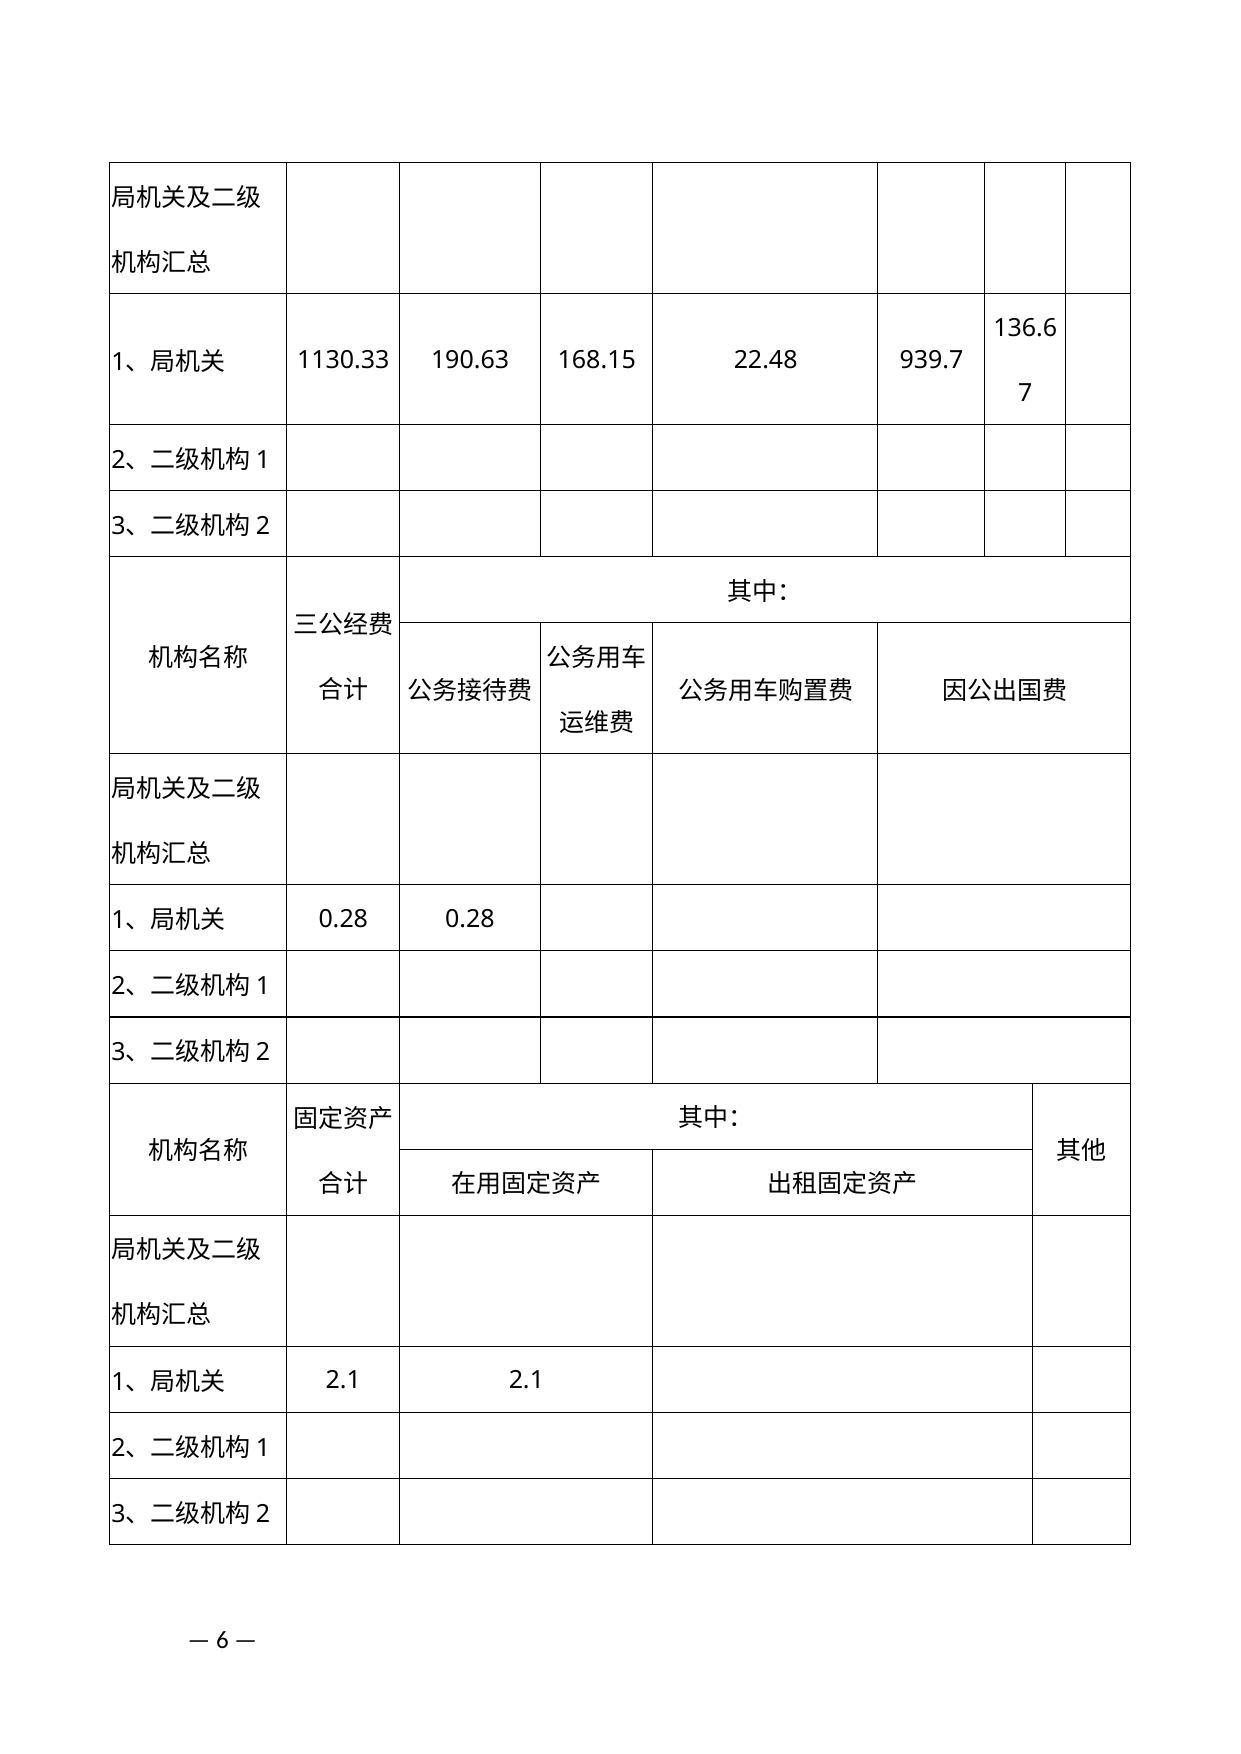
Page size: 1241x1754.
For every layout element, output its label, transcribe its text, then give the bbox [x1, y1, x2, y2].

table_cell [985, 425, 1065, 490]
table_cell 在用固定资产 [400, 1150, 652, 1214]
table_cell [653, 754, 877, 884]
table_cell [287, 754, 399, 884]
table_cell [400, 1018, 540, 1082]
table_cell [1033, 1479, 1130, 1544]
table_cell [878, 491, 984, 556]
table_cell [653, 885, 877, 950]
table_cell 1、局机关 [110, 294, 286, 424]
table_cell 0.28 [400, 885, 540, 950]
table_cell [400, 425, 540, 490]
table_cell 因公出国费 [878, 623, 1130, 753]
table_cell [541, 425, 652, 490]
table_cell [878, 885, 1130, 950]
table_cell 其中： [400, 1084, 1032, 1148]
table_cell [653, 1413, 1032, 1478]
table_cell 局机关及二级机构汇总 [110, 163, 286, 293]
table_cell [287, 425, 399, 490]
table_cell [400, 163, 540, 293]
table_cell [878, 425, 984, 490]
table_cell 168.15 [541, 294, 652, 424]
table_cell [1033, 1216, 1130, 1346]
table_cell [287, 163, 399, 293]
table_cell [541, 754, 652, 884]
table_cell 固定资产 合计 [287, 1084, 399, 1214]
table_cell [1033, 1413, 1130, 1478]
table_cell 公务用车购置费 [653, 623, 877, 753]
table_cell 2、二级机构1 [110, 425, 286, 490]
table_cell 2、二级机构1 [110, 951, 286, 1016]
table_cell 939.7 [878, 294, 984, 424]
table_cell 1、局机关 [110, 1347, 286, 1412]
table_cell 出租固定资产 [653, 1150, 1032, 1214]
table_cell [287, 951, 399, 1016]
table_cell 1130.33 [287, 294, 399, 424]
table_cell 公务用车运维费 [541, 623, 652, 753]
table_cell [653, 1216, 1032, 1346]
table_cell [400, 1479, 652, 1544]
table_cell [985, 491, 1065, 556]
table_cell [653, 425, 877, 490]
table_cell 2.1 [287, 1347, 399, 1412]
table_cell [541, 951, 652, 1016]
table_cell 2.1 [400, 1347, 652, 1412]
table_cell [1066, 163, 1130, 293]
table_cell 1、局机关 [110, 885, 286, 950]
table_cell 190.63 [400, 294, 540, 424]
table_cell [878, 754, 1130, 884]
table_cell [985, 163, 1065, 293]
table_cell [287, 1479, 399, 1544]
table_cell [400, 491, 540, 556]
table_cell [653, 1347, 1032, 1412]
table_cell [1066, 425, 1130, 490]
table_cell 公务接待费 [400, 623, 540, 753]
table_cell [878, 1018, 1130, 1082]
table_cell [287, 1018, 399, 1082]
table_cell [400, 951, 540, 1016]
table_cell 局机关及二级机构汇总 [110, 754, 286, 884]
table_cell [541, 1018, 652, 1082]
table_cell [400, 1413, 652, 1478]
table_cell 机构名称 [110, 1084, 286, 1214]
table_cell [400, 754, 540, 884]
table_cell [541, 885, 652, 950]
table_cell 机构名称 [110, 557, 286, 753]
table_cell [287, 1413, 399, 1478]
table_cell 2、二级机构1 [110, 1413, 286, 1478]
table_cell [1066, 294, 1130, 424]
table_cell [287, 491, 399, 556]
table_cell [653, 163, 877, 293]
table_cell [878, 951, 1130, 1016]
table_cell 三公经费 合计 [287, 557, 399, 753]
table_cell 3、二级机构2 [110, 1018, 286, 1082]
table_cell 3、二级机构2 [110, 491, 286, 556]
table_cell [653, 1479, 1032, 1544]
table_cell [1066, 491, 1130, 556]
table_cell [287, 1216, 399, 1346]
table_cell 22.48 [653, 294, 877, 424]
table_cell [541, 163, 652, 293]
table_cell [1033, 1347, 1130, 1412]
table_cell [400, 1216, 652, 1346]
table_cell [541, 491, 652, 556]
table_cell 3、二级机构2 [110, 1479, 286, 1544]
table_cell [878, 163, 984, 293]
table_cell [653, 1018, 877, 1082]
table_cell 136.67 [985, 294, 1065, 424]
table_cell [653, 491, 877, 556]
table_cell 局机关及二级机构汇总 [110, 1216, 286, 1346]
table_cell [653, 951, 877, 1016]
table_cell 其中： [400, 557, 1130, 622]
table_cell 其他 [1033, 1084, 1130, 1214]
table_cell 0.28 [287, 885, 399, 950]
